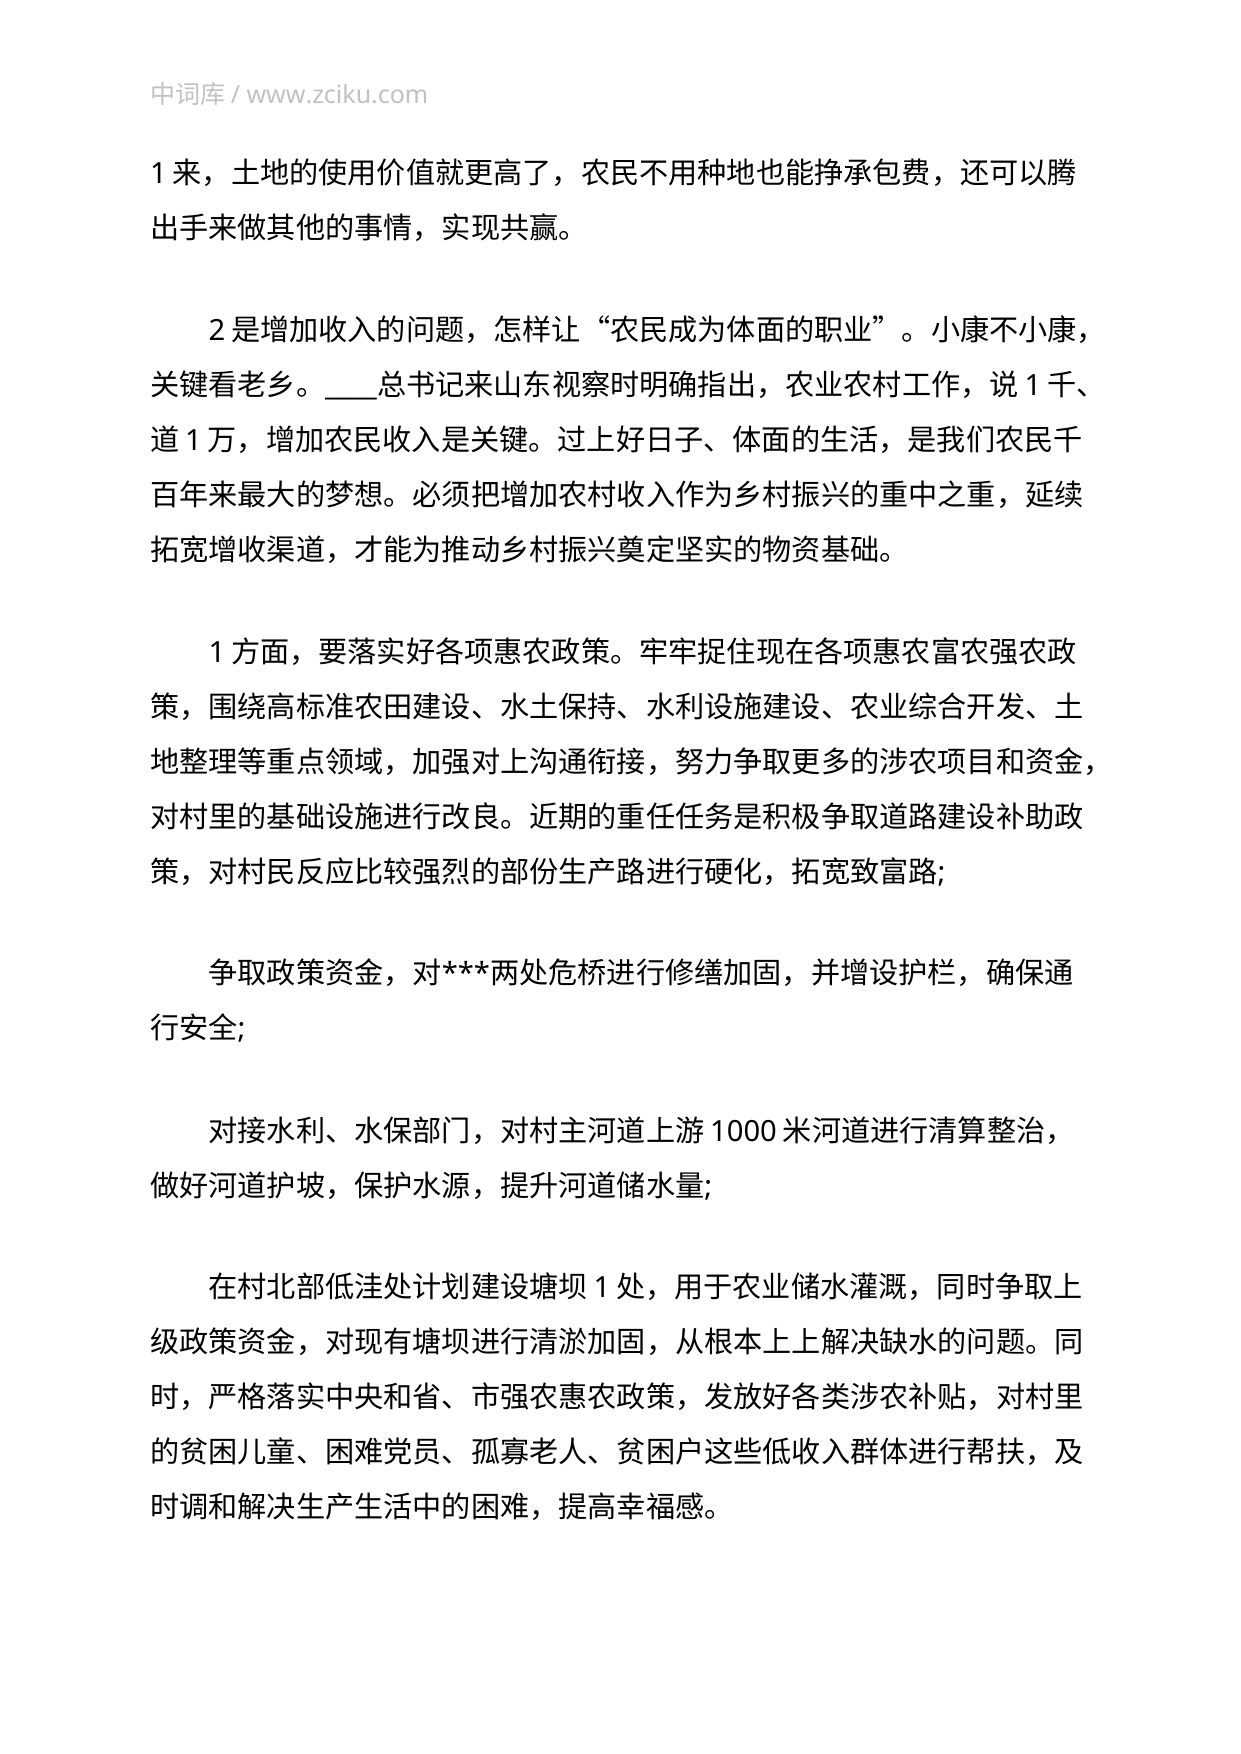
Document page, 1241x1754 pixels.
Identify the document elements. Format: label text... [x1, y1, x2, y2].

text 2是增加收入的问题，怎样让“农民成为体面的职业”。小康不小康，关键看老乡。____总书记来山东视察时明确指出，农业农村工作，说1千、道1万，增加农民收入是关键。过上好日子、体面的生活，是我们农民千百年来最大的梦想。必须把增加农村收入作为乡村振兴的重中之重，延续拓宽增收渠道，才能为推动乡村振兴奠定坚实的物资基础。 [150, 307, 1090, 569]
text 对接水利、水保部门，对村主河道上游1000米河道进行清算整治，做好河道护坡，保护水源，提升河道储水量; [150, 1107, 1090, 1204]
text 在村北部低洼处计划建设塘坝1处，用于农业储水灌溉，同时争取上级政策资金，对现有塘坝进行清淤加固，从根本上上解决缺水的问题。同时，严格落实中央和省、市强农惠农政策，发放好各类涉农补贴，对村里的贫困儿童、困难党员、孤寡老人、贫困户这些低收入群体进行帮扶，及时调和解决生产生活中的困难，提高幸福感。 [150, 1264, 1090, 1526]
text 1方面，要落实好各项惠农政策。牢牢捉住现在各项惠农富农强农政策，围绕高标准农田建设、水土保持、水利设施建设、农业综合开发、土地整理等重点领域，加强对上沟通衔接，努力争取更多的涉农项目和资金，对村里的基础设施进行改良。近期的重任任务是积极争取道路建设补助政策，对村民反应比较强烈的部份生产路进行硬化，拓宽致富路; [150, 628, 1090, 891]
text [150, 150, 1090, 247]
text 争取政策资金，对***两处危桥进行修缮加固，并增设护栏，确保通行安全; [150, 950, 1090, 1047]
